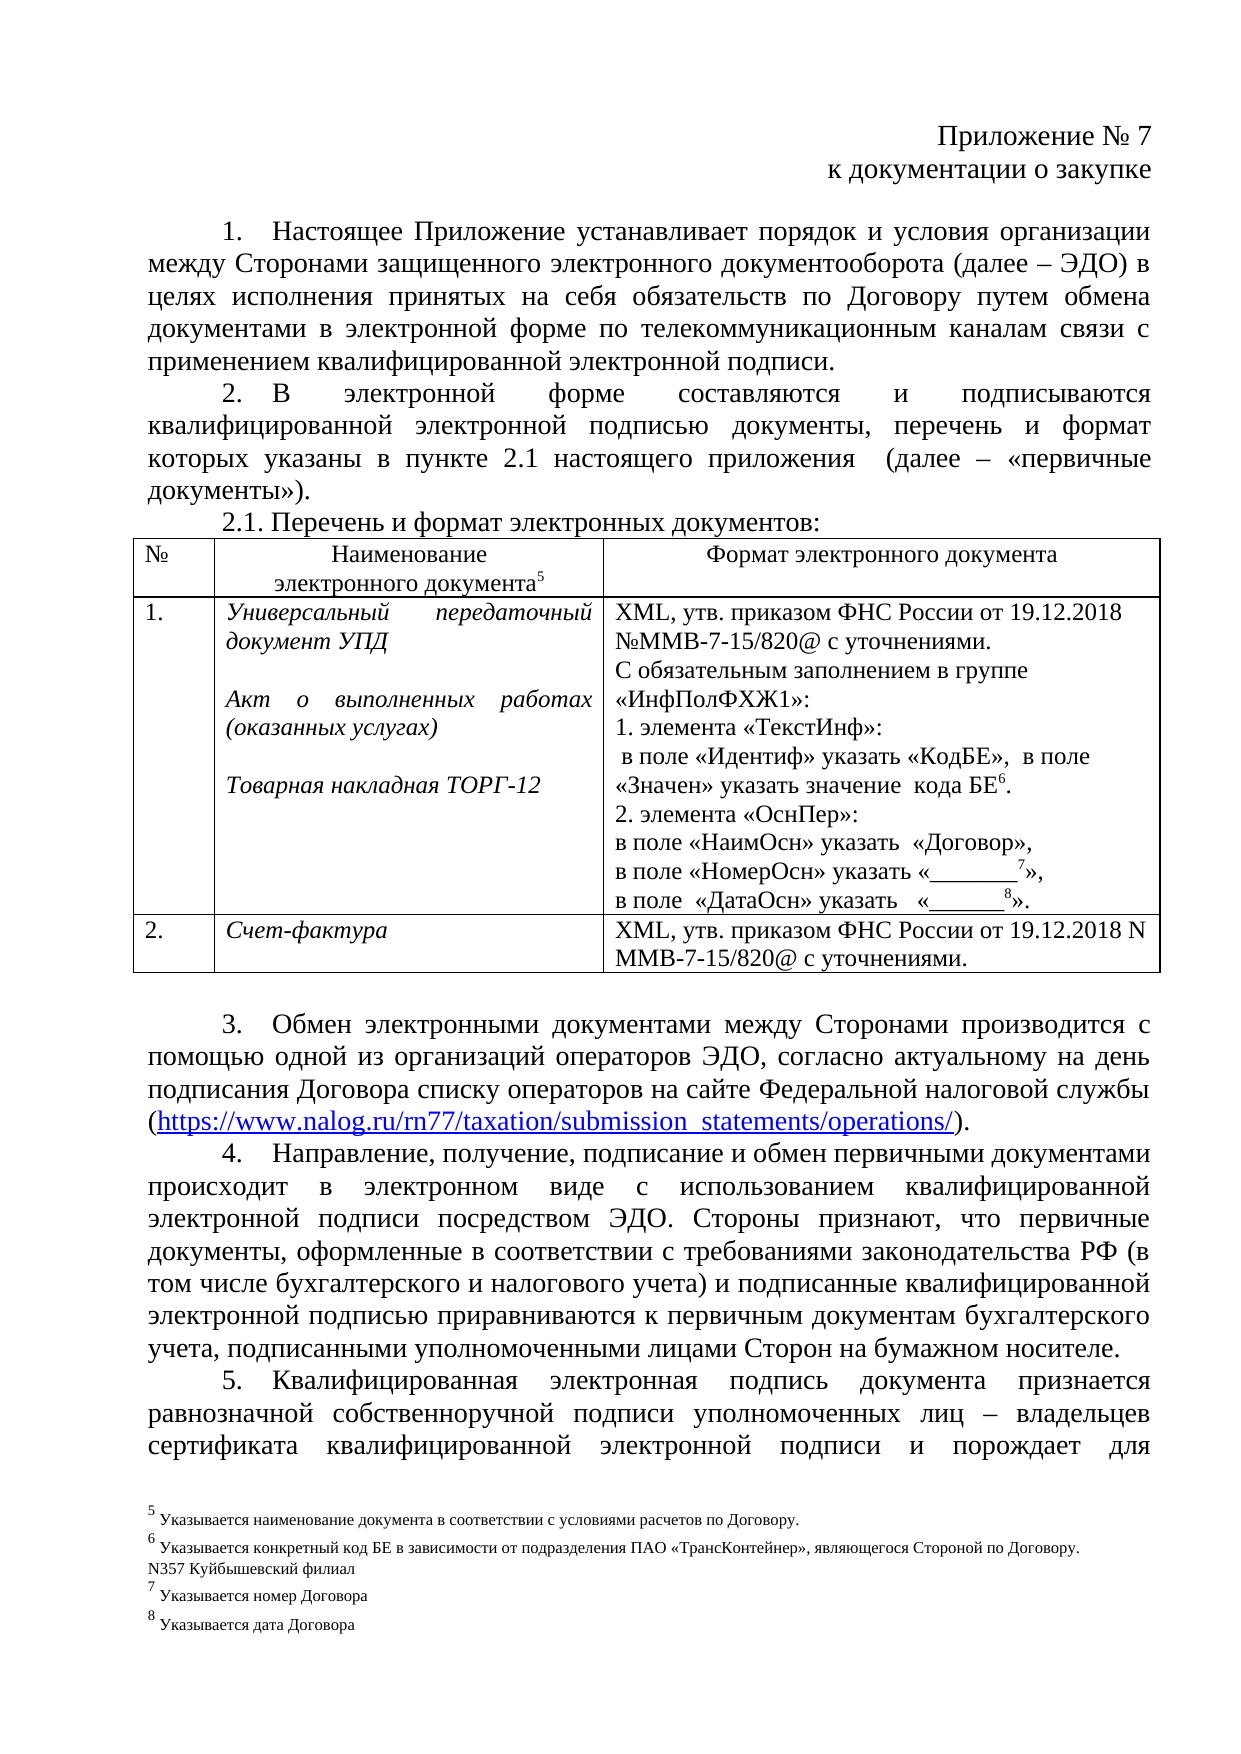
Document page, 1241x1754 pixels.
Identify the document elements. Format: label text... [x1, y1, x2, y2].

table_header Формат электронного документа [604, 539, 1159, 596]
list Настоящее Приложение устанавливает порядок и условия организации между Сторонами защищенного электронного документооборота (далее – ЭДО) в целях исполнения принятых на себя обязательств по Договору путем обмена документами в электронной форме по телекоммуникационным каналам связи с применением квалифицированной электронной подписи. [148, 214, 1152, 376]
table_cell 1. [134, 598, 214, 914]
text 2.1. Перечень и формат электронных документов: [222, 506, 1152, 538]
table_header Наименование электронного документа [215, 539, 603, 596]
table_cell XML, утв. приказом ФНС России от 19.12.2018 №ММВ-7-15/820@ с уточнениями. С обязательным заполнением в группе «ИнфПолФХЖ1»: 1. элемента «ТекстИнф»: в поле «Идентиф» указать «КодБЕ», в поле «Значен» указать значение кода БЕ. 2. элемента «ОснПер»: в поле «НаимОсн» указать «Договор», в поле «НомерОсн» указать «_______», в поле «ДатаОсн» указать «______». [604, 598, 1159, 914]
list В электронной форме составляются и подписываются квалифицированной электронной подписью документы, перечень и формат которых указаны в пункте 2.1 настоящего приложения (далее – «первичные документы»). [148, 376, 1152, 506]
list Обмен электронными документами между Сторонами производится с помощью одной из организаций операторов ЭДО, согласно актуальному на день подписания Договора списку операторов на сайте Федеральной налоговой службы (https://www.nalog.ru/rn77/taxation/submission_statements/operations/). [148, 1007, 1152, 1136]
table_cell 2. [134, 915, 214, 972]
text Приложение № 7 к документации о закупке [148, 118, 1152, 185]
table_cell Универсальный передаточный документ УПД Акт о выполненных работах (оказанных услугах) Товарная накладная ТОРГ-12 [215, 598, 603, 914]
table_cell Счет-фактура [215, 915, 603, 972]
table_header № [134, 539, 214, 596]
table_cell XML, утв. приказом ФНС России от 19.12.2018 N ММВ-7-15/820@ с уточнениями. [604, 915, 1159, 972]
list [148, 1363, 1152, 1460]
list Направление, получение, подписание и обмен первичными документами происходит в электронном виде с использованием квалифицированной электронной подписи посредством ЭДО. Стороны признают, что первичные документы, оформленные в соответствии с требованиями законодательства РФ (в том числе бухгалтерского и налогового учета) и подписанные квалифицированной электронной подписью приравниваются к первичным документам бухгалтерского учета, подписанными уполномоченными лицами Сторон на бумажном носителе. [148, 1136, 1152, 1363]
